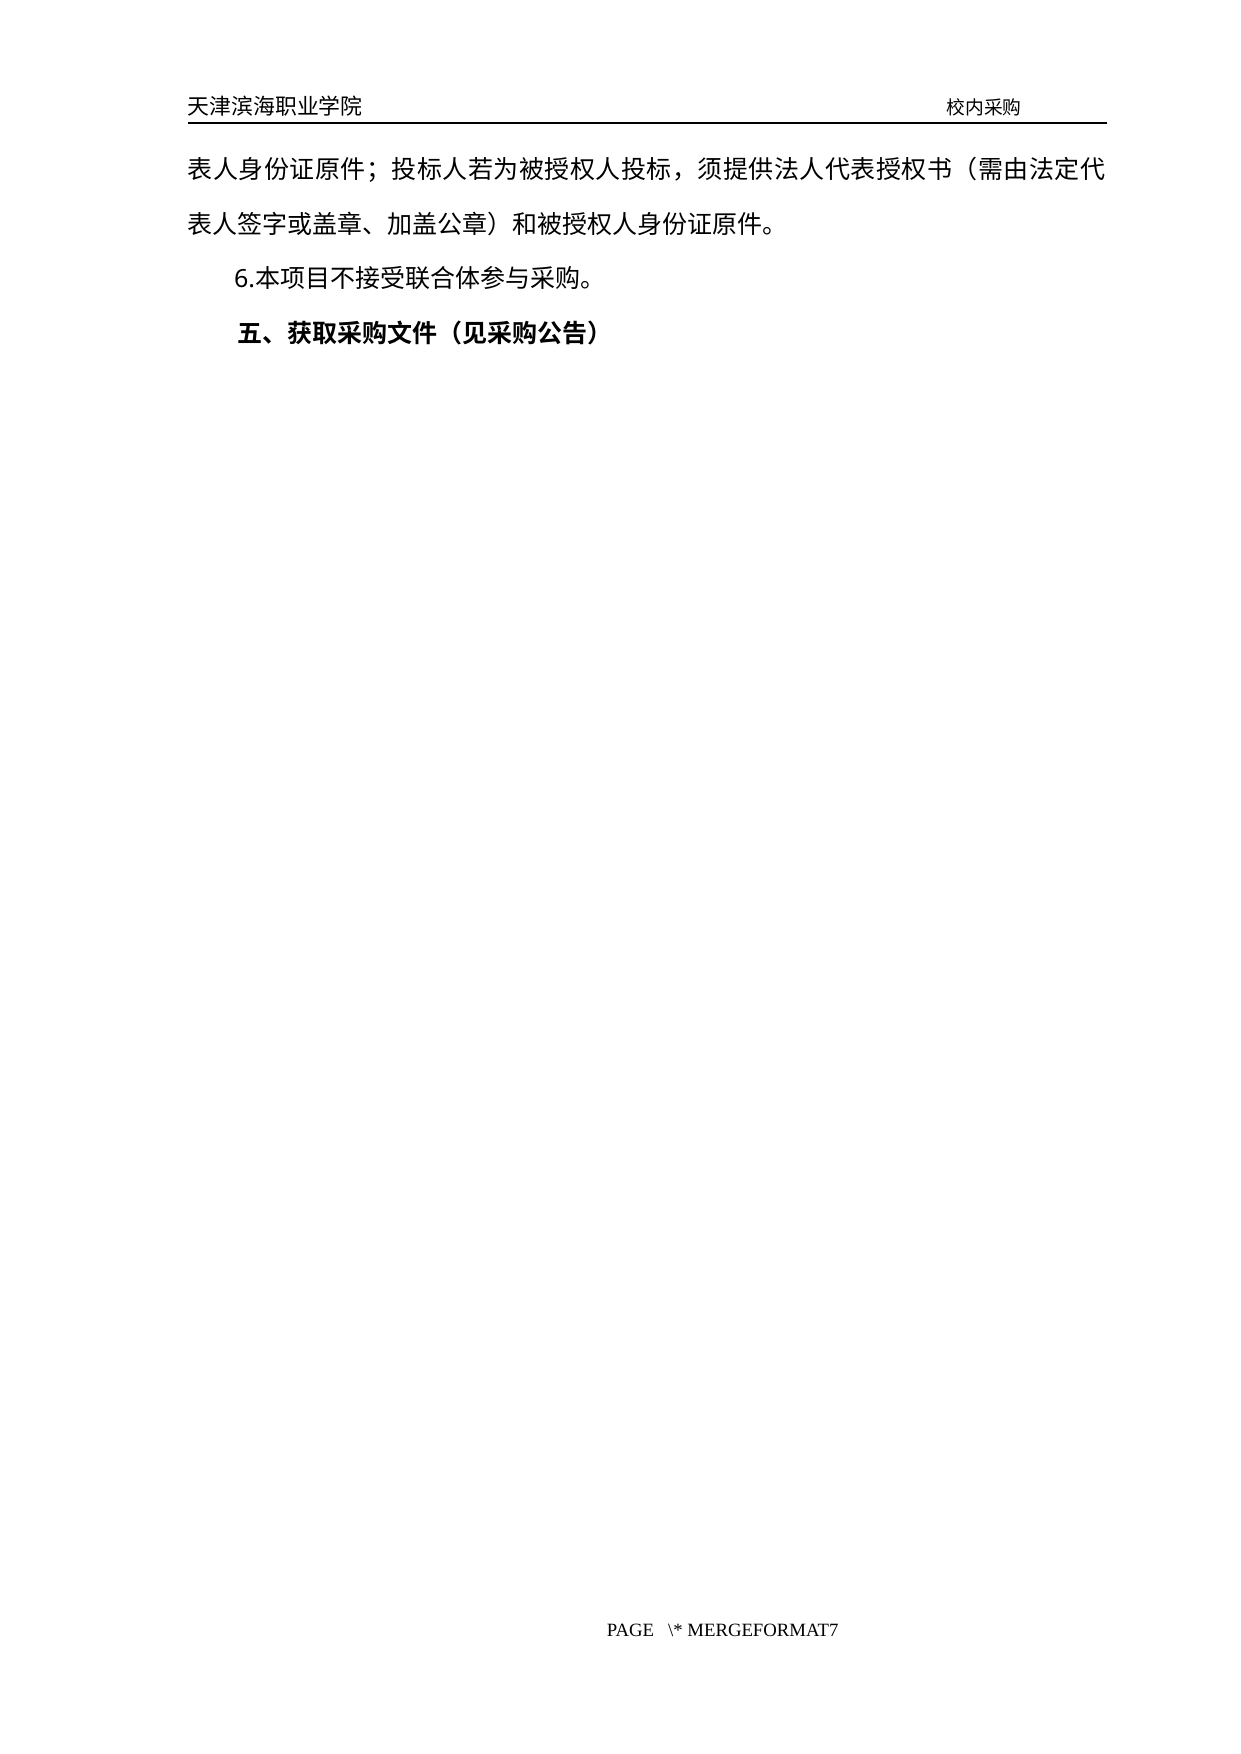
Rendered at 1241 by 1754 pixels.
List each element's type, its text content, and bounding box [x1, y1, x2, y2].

text 五、获取采购文件（见采购公告） [187, 313, 1107, 349]
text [187, 150, 1107, 241]
text 6.本项目不接受联合体参与采购。 [187, 259, 1107, 295]
